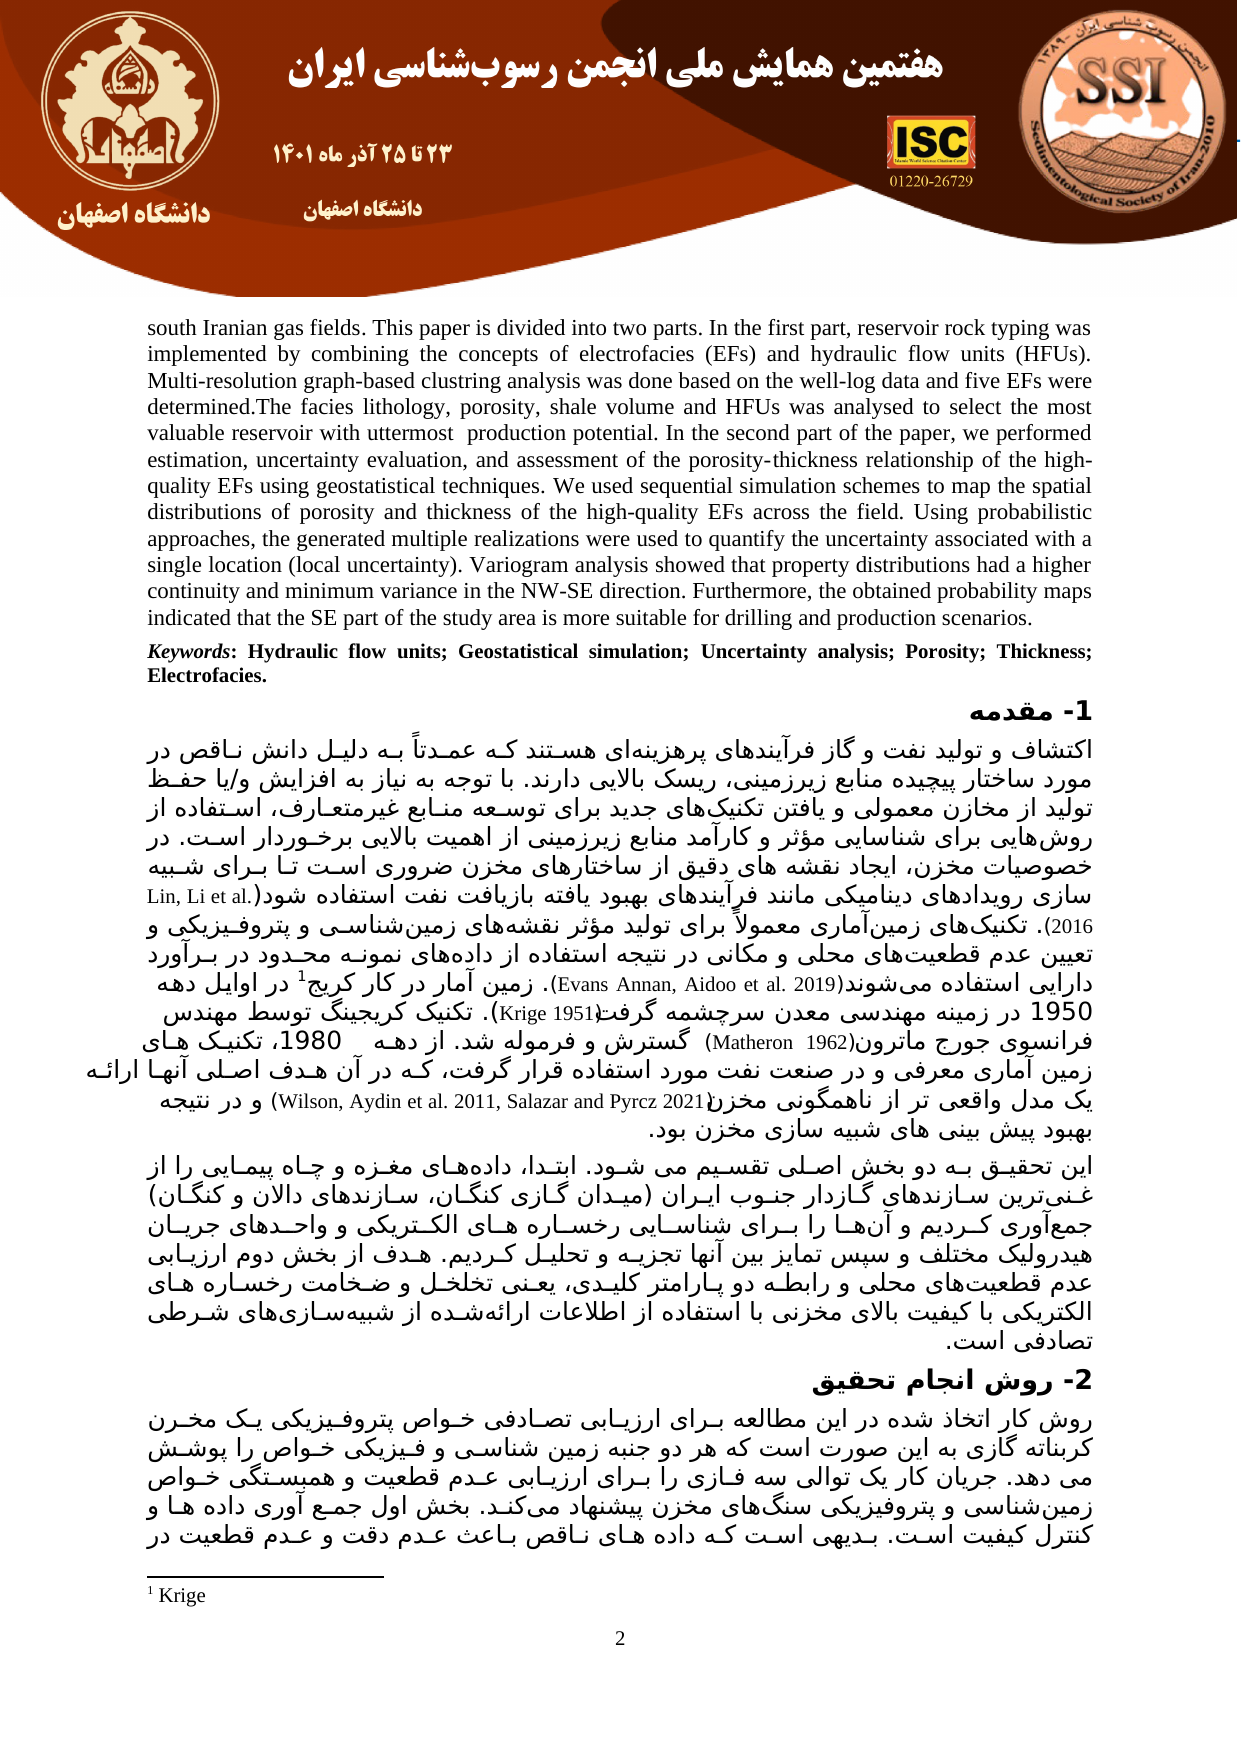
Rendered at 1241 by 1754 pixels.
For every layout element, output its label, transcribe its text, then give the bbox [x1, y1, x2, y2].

text 2- روش انجام تحقیق [147, 1364, 1093, 1396]
picture [0, 0, 1236, 297]
text اکتشاف و تولید نفت و گاز فرآیندهای پرهزینه‌ای هستند که عمدتاً به دلیل دانش ناقص در مورد ساختار پیچیده منابع زیرزمینی، ریسک بالایی دارند. با توجه به نیاز به افزایش و/یا حفظ تولید از مخازن معمولی و یافتن تکنیک‌های جدید برای توسعه منابع غیرمتعارف، استفاده از روش‌هایی برای شناسایی مؤثر و کارآمد منابع زیرزمینی از اهمیت بالایی برخوردار است. در خصوصیات مخزن، ایجاد نقشه های دقیق از ساختارهای مخزن ضروری است تا برای شبیه سازی رویدادهای دینامیکی مانند فرآیندهای بهبود یافته بازیافت نفت استفاده شود(Lin, Li et al. 2016). تکنیک‌های زمین‌آماری معمولاً برای تولید مؤثر نقشه‌های زمین‌شناسی و پتروفیزیکی و تعیین عدم قطعیت‌های محلی و مکانی در نتیجه استفاده از داده‌های نمونه محدود در برآورد دارایی استفاده می‌شوند(Evans Annan, Aidoo et al. 2019). زمین آمار در کار کریج در اوایل دهه 1950 در زمینه مهندسی معدن سرچشمه گرفت(Krige 1951). تکنیک کریجینگ توسط مهندس فرانسوی جورج ماترون (Matheron 1962) گسترش و فرموله شد. از دهه 1980، تکنیک های زمین آماری معرفی و در صنعت نفت مورد استفاده قرار گرفت، که در آن هدف اصلی آنها ارائه یک مدل واقعی تر از ناهمگونی مخزن (Wilson, Aydin et al. 2011, Salazar and Pyrcz 2021) و در نتیجه بهبود پیش بینی های شبیه سازی مخزن بود. [147, 735, 1093, 1143]
text این تحقیق به دو بخش اصلی تقسیم می شود. ابتدا، داده‌های مغزه و چاه پیمایی را از غنی‌ترین سازندهای گازدار جنوب ایران (میدان گازی کنگان، سازندهای دالان و کنگان) جمع‌آوری کردیم و آن‌ها را برای شناسایی رخساره های الکتریکی و واحدهای جریان هیدرولیک مختلف و سپس تمایز بین آنها تجزیه و تحلیل کردیم. هدف از بخش دوم ارزیابی عدم قطعیت‌های محلی و رابطه دو پارامتر کلیدی، یعنی تخلخل و ضخامت رخساره های الکتریکی با کیفیت بالای مخزنی با استفاده از اطلاعات ارائه‌شده از شبیه‌سازی‌های شرطی تصادفی است. [147, 1152, 1093, 1356]
text 1- مقدمه [147, 695, 1093, 727]
text Keywords: Hydraulic flow units; Geostatistical simulation; Uncertainty analysis; Porosity; Thickness; Electrofacies. [147, 638, 1093, 687]
